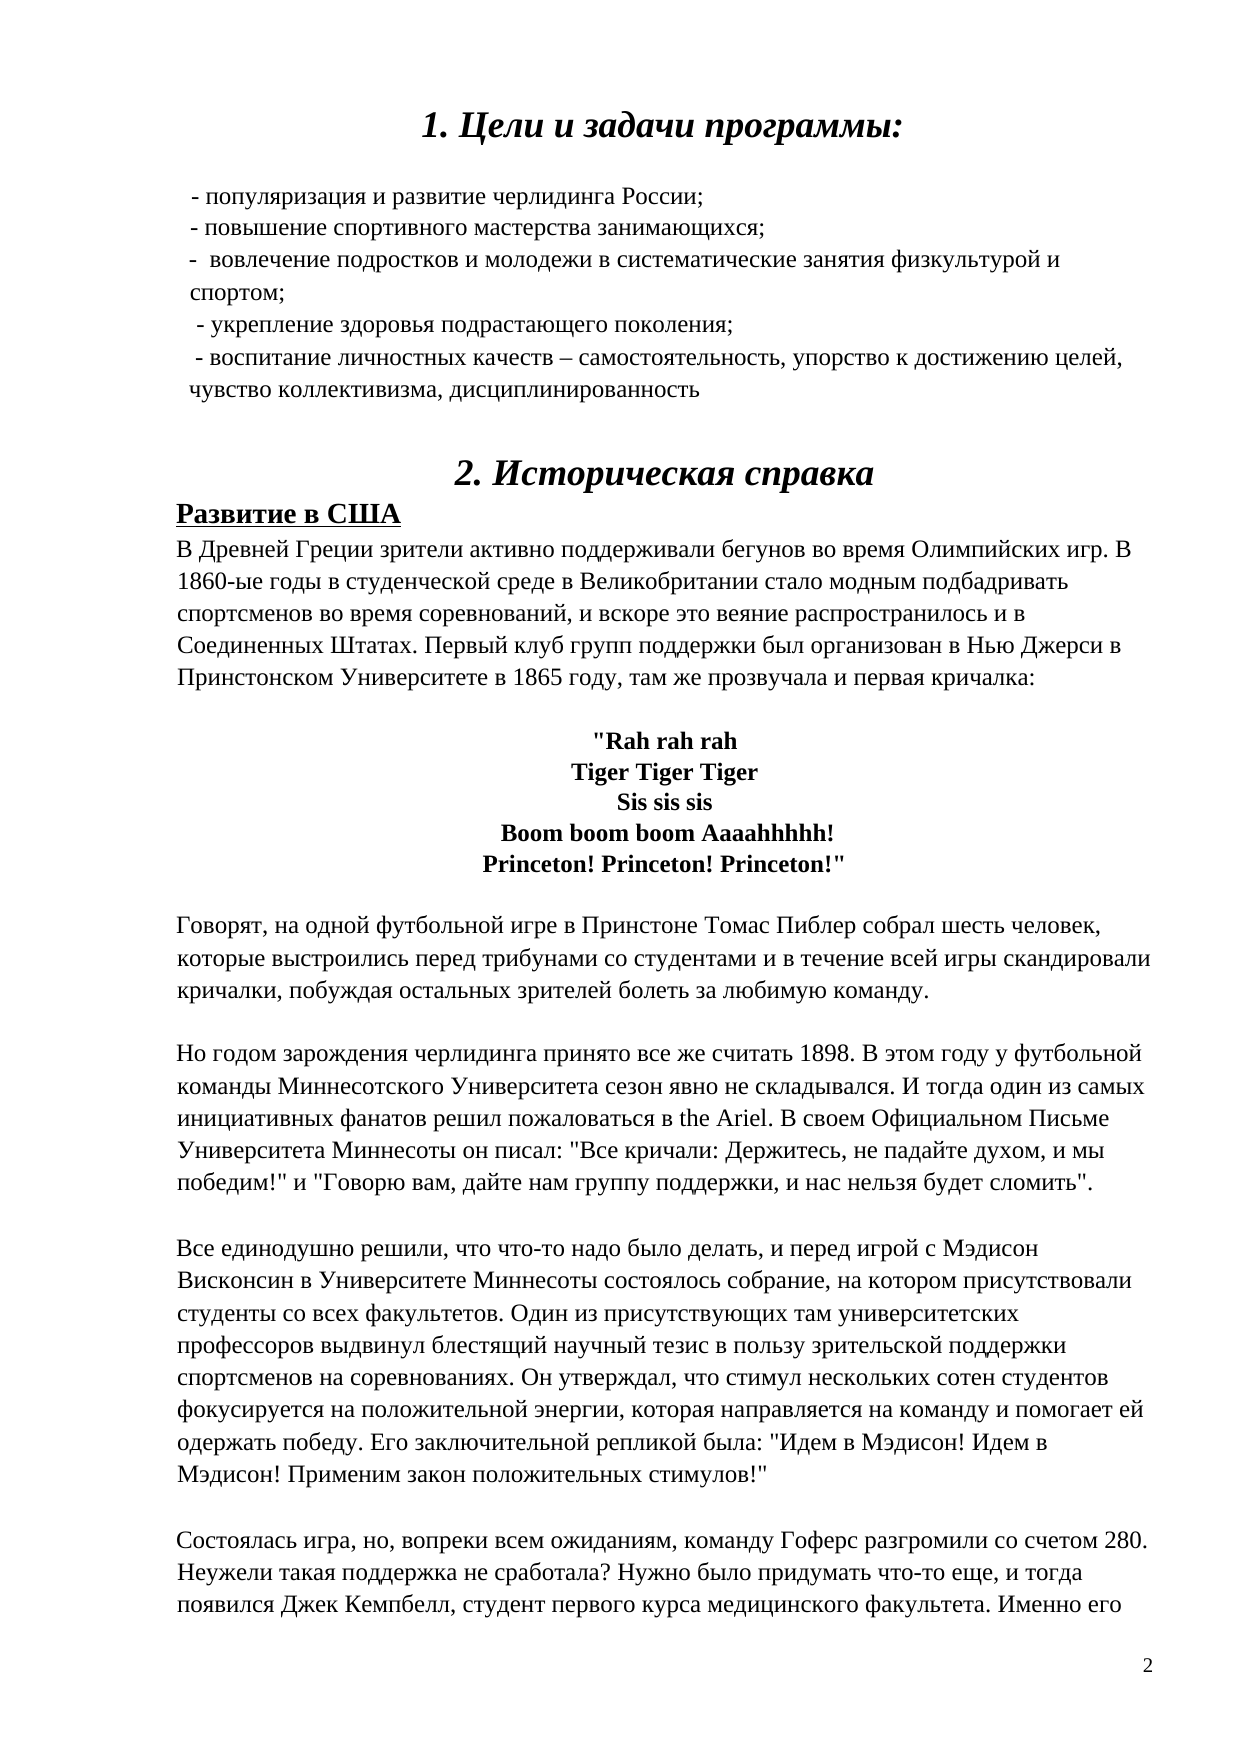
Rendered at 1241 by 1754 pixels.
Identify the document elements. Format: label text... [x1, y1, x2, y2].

subtitle 1. Цели и задачи программы: [177, 103, 1151, 146]
text - воспитание личностных качеств – самостоятельность, упорство к достижению целей, чувство коллективизма, дисциплинированность [188, 342, 1152, 403]
text Но годом зарождения черлидинга принято все же считать 1898. В этом году у футбольной команды Миннесотского Университета сезон явно не складывался. И тогда один из самых инициативных фанатов решил пожаловаться в the Ariel. В своем Официальном Письме Университета Миннесоты он писал: "Все кричали: Держитесь, не падайте духом, и мы победим!" и "Говорю вам, дайте нам группу поддержки, и нас нельзя будет сломить". [176, 1038, 1152, 1196]
subtitle 2. Историческая справка [177, 450, 1151, 493]
text Все единодушно решили, что что-то надо было делать, и перед игрой с Мэдисон Висконсин в Университете Миннесоты состоялось собрание, на котором присутствовали студенты со всех факультетов. Один из присутствующих там университетских профессоров выдвинул блестящий научный тезис в пользу зрительской поддержки спортсменов на соревнованиях. Он утверждал, что стимул нескольких сотен студентов фокусируется на положительной энергии, которая направляется на команду и помогает ей одержать победу. Его заключительной репликой была: "Идем в Мэдисон! Идем в Мэдисон! Применим закон положительных стимулов!" [176, 1233, 1152, 1487]
text Boom boom boom Aaaahhhhh! [501, 818, 835, 847]
text - вовлечение подростков и молодежи в систематические занятия физкультурой и спортом; [188, 244, 1152, 305]
text Sis sis sis [245, 787, 1084, 816]
text "Rah rah rah [245, 726, 1084, 755]
text - популяризация и развитие черлидинга России; [178, 181, 1158, 209]
text Говорят, на одной футбольной игре в Принстоне Томас Пиблер собрал шесть человек, которые выстроились перед трибунами со студентами и в течение всей игры скандировали кричалки, побуждая остальных зрителей болеть за любимую команду. [176, 910, 1152, 1003]
text - повышение спортивного мастерства занимающихся; [177, 212, 1152, 241]
text Princeton! Princeton! Princeton!" [245, 849, 1084, 877]
text Tiger Tiger Tiger [245, 757, 1084, 786]
text В Древней Греции зрители активно поддерживали бегунов во время Олимпийских игр. В 1860-ые годы в студенческой среде в Великобритании стало модным подбадривать спортсменов во время соревнований, и вскоре это веяние распространилось и в Соединенных Штатах. Первый клуб групп поддержки был организован в Нью Джерси в Принстонском Университете в 1865 году, там же прозвучала и первая кричалка: [176, 534, 1152, 691]
text Состоялась игра, но, вопреки всем ожиданиям, команду Гоферс разгромили со счетом 280. Неужели такая поддержка не сработала? Нужно было придумать что-то еще, и тогда появился Джек Кемпбелл, студент первого курса медицинского факультета. Именно его [176, 1525, 1152, 1618]
text - укрепление здоровья подрастающего поколения; [177, 309, 1152, 338]
text Развитие в США [176, 497, 1156, 530]
